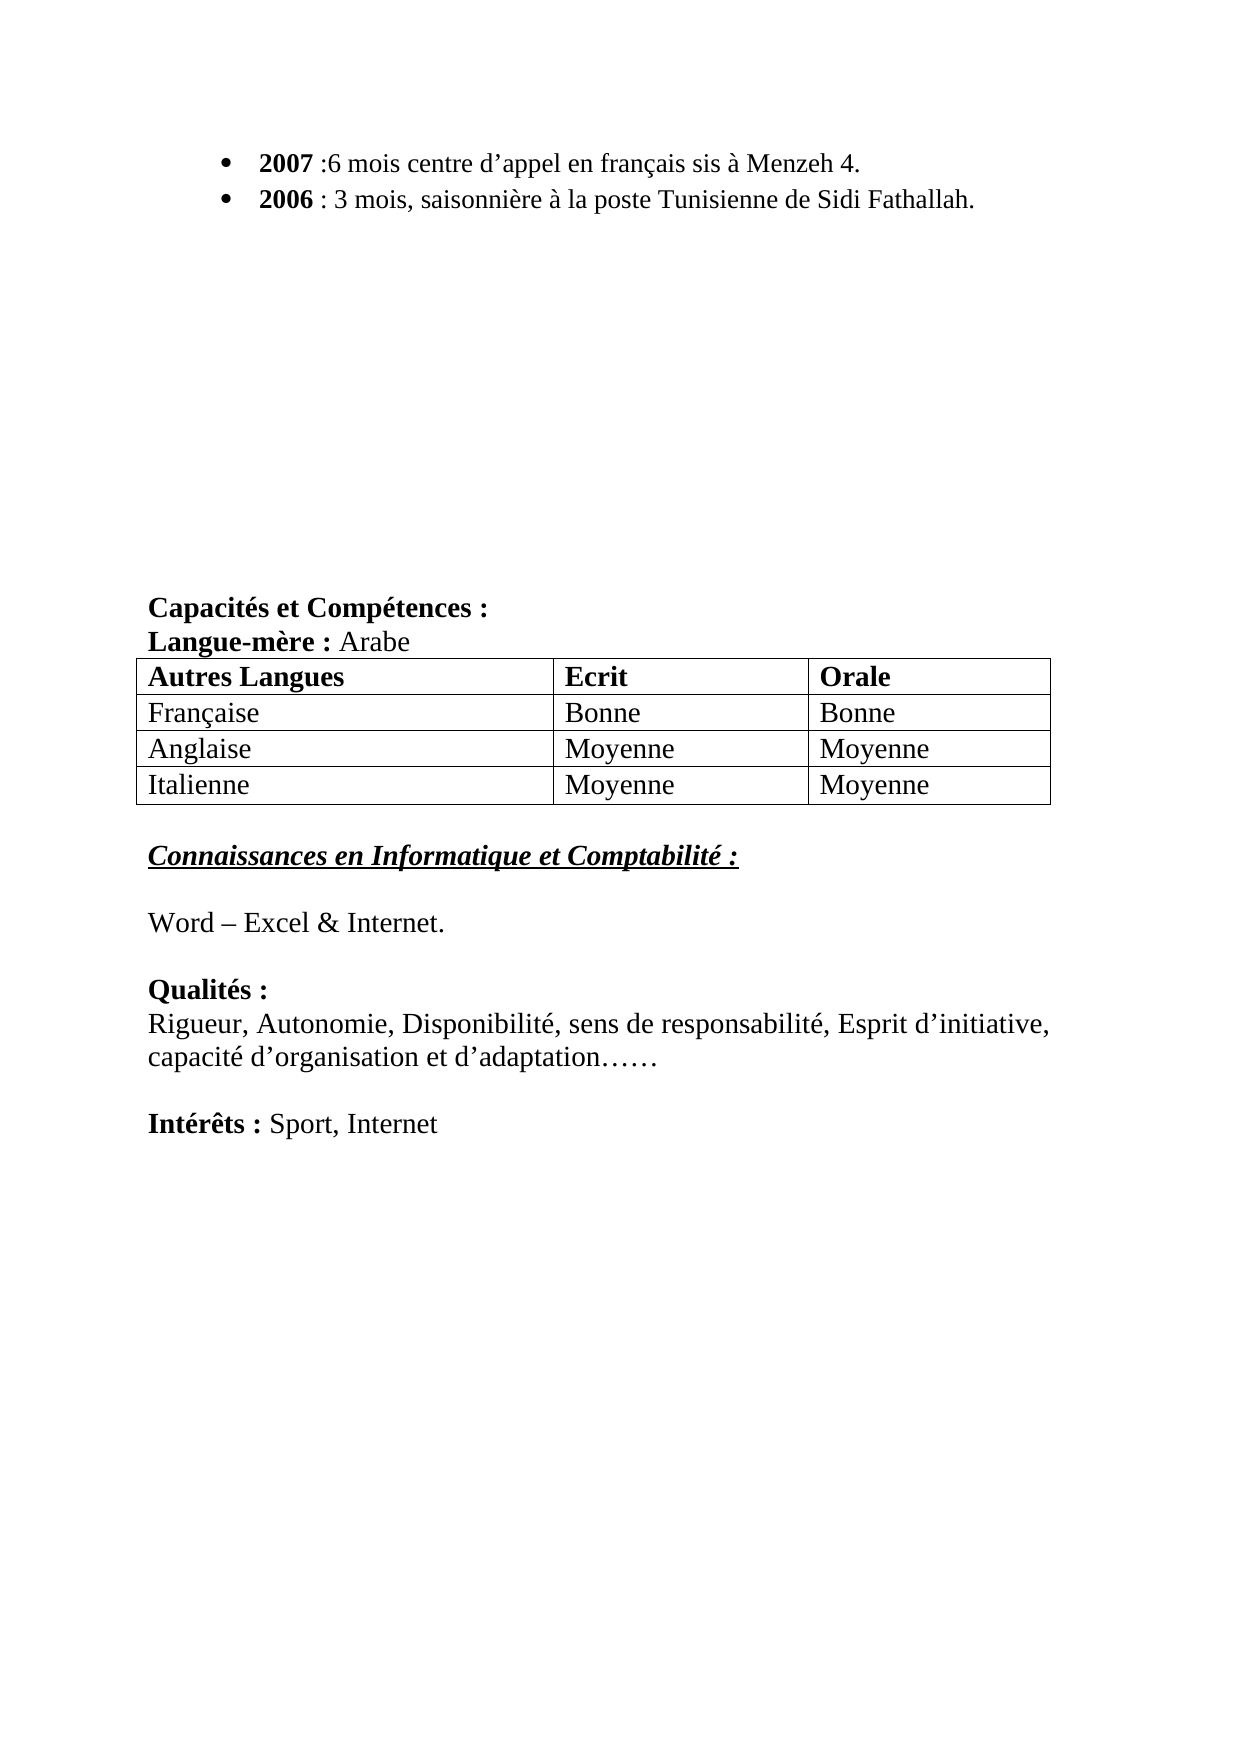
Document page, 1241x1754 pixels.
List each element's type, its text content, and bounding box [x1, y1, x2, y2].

table_cell Moyenne [554, 767, 808, 803]
table_cell Française [137, 695, 553, 730]
table_header Ecrit [554, 659, 808, 694]
list 2006 : 3 mois, saisonnière à la poste Tunisienne de Sidi Fathallah. [221, 183, 1093, 215]
table_header Autres Langues [137, 659, 553, 694]
list 2007 :6 mois centre d’appel en français sis à Menzeh 4. [221, 148, 1093, 179]
table_cell Moyenne [809, 731, 1050, 766]
table_cell Bonne [554, 695, 808, 730]
table_cell Moyenne [809, 767, 1050, 803]
text Word – Excel & Internet. [148, 905, 1093, 939]
table_cell Italienne [137, 767, 553, 803]
text Intérêts : Sport, Internet [148, 1106, 1093, 1140]
text Langue-mère : Arabe [148, 624, 1093, 658]
table_cell Bonne [809, 695, 1050, 730]
text Qualités : [148, 972, 1093, 1006]
table_header Orale [809, 659, 1050, 694]
table_cell Anglaise [137, 731, 553, 766]
text Capacités et Compétences : [148, 591, 1093, 624]
table_cell Moyenne [554, 731, 808, 766]
text Rigueur, Autonomie, Disponibilité, sens de responsabilité, Esprit d’initiative, capacité d’organisation et d’adaptation…… [148, 1006, 1093, 1073]
text Connaissances en Informatique et Comptabilité : [148, 838, 1093, 872]
